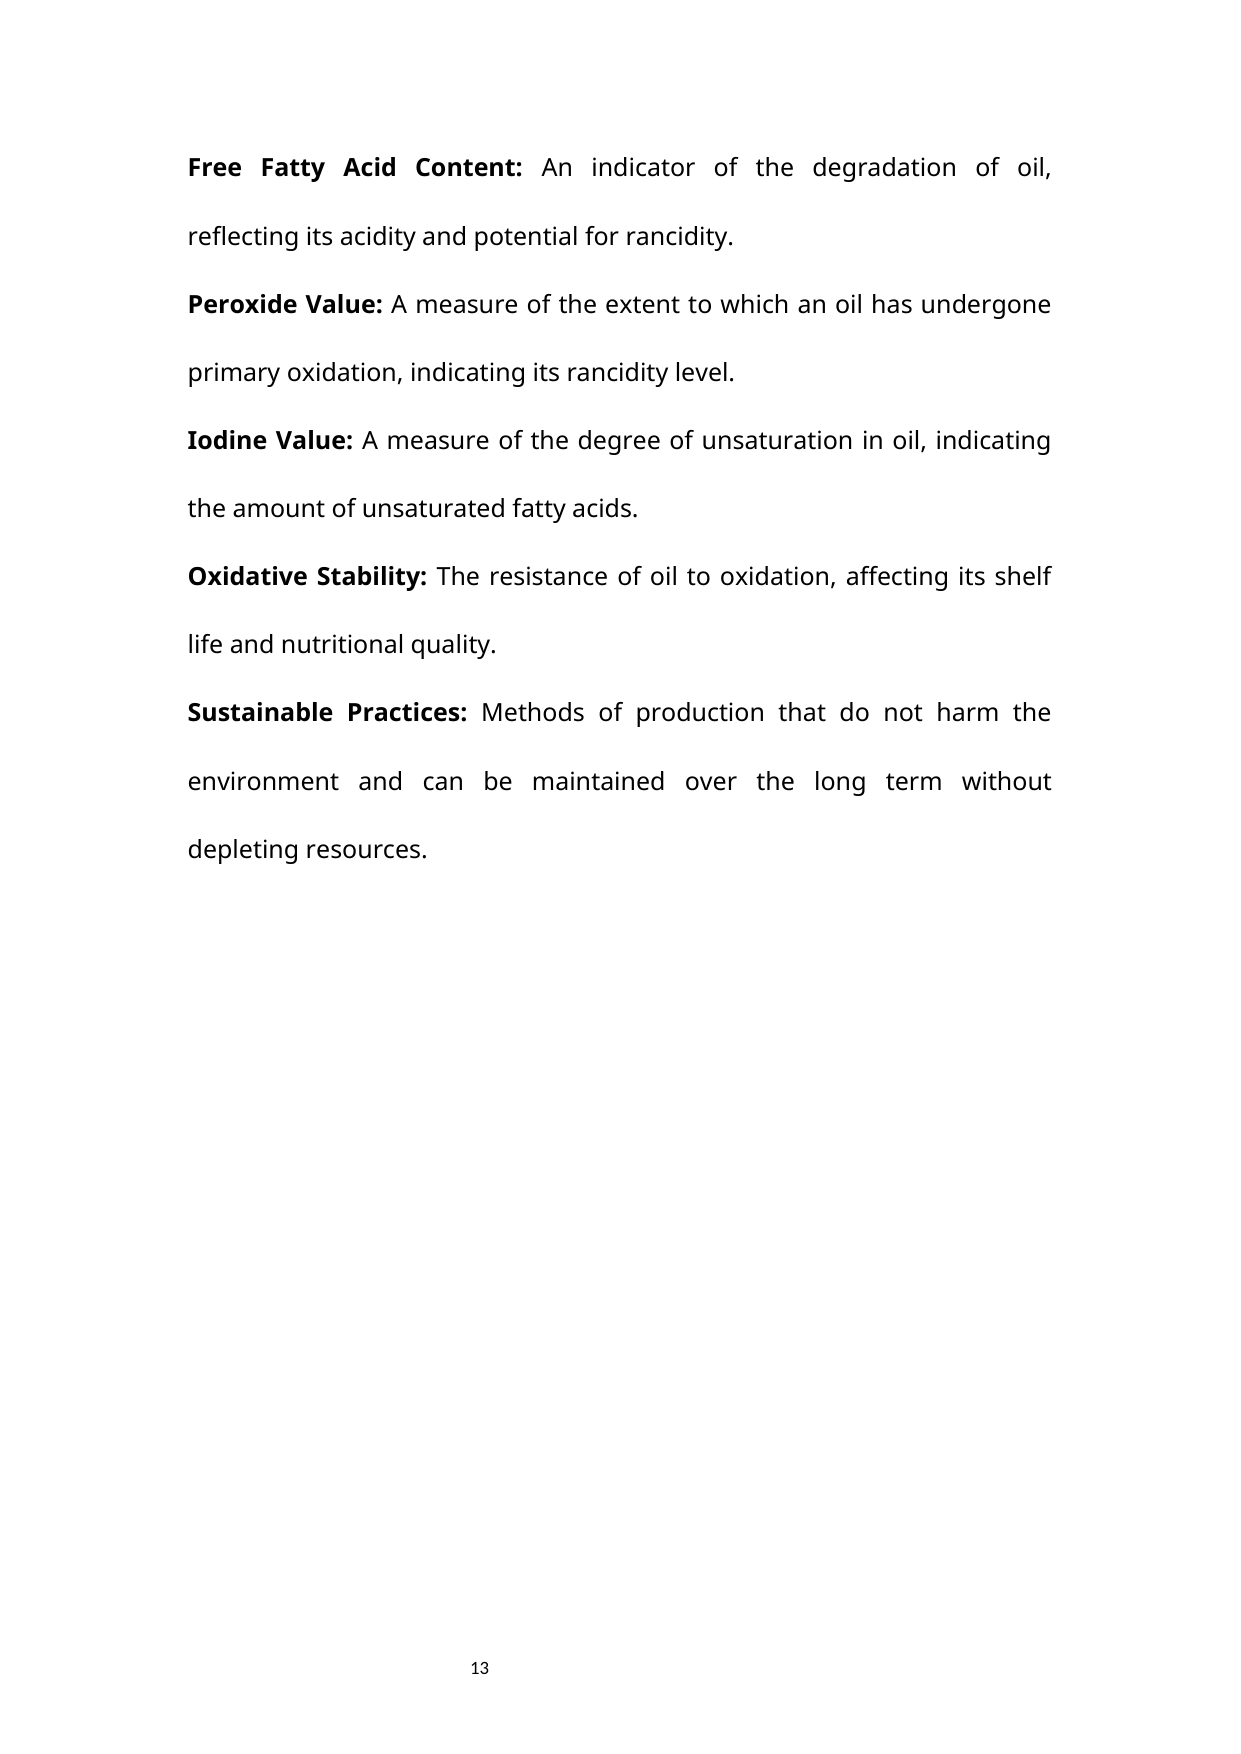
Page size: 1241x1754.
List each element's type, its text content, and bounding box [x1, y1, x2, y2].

text Sustainable Practices: Methods of production that do not harm the environment and can be maintained over the long term without depleting resources. [187, 695, 1053, 865]
text Iodine Value: A measure of the degree of unsaturation in oil, indicating the amount of unsaturated fatty acids. [187, 422, 1053, 525]
text Free Fatty Acid Content: An indicator of the degradation of oil, reflecting its acidity and potential for rancidity. [187, 150, 1053, 252]
text Peroxide Value: A measure of the extent to which an oil has undergone primary oxidation, indicating its rancidity level. [187, 286, 1053, 388]
text Oxidative Stability: The resistance of oil to oxidation, affecting its shelf life and nutritional quality. [187, 559, 1053, 661]
